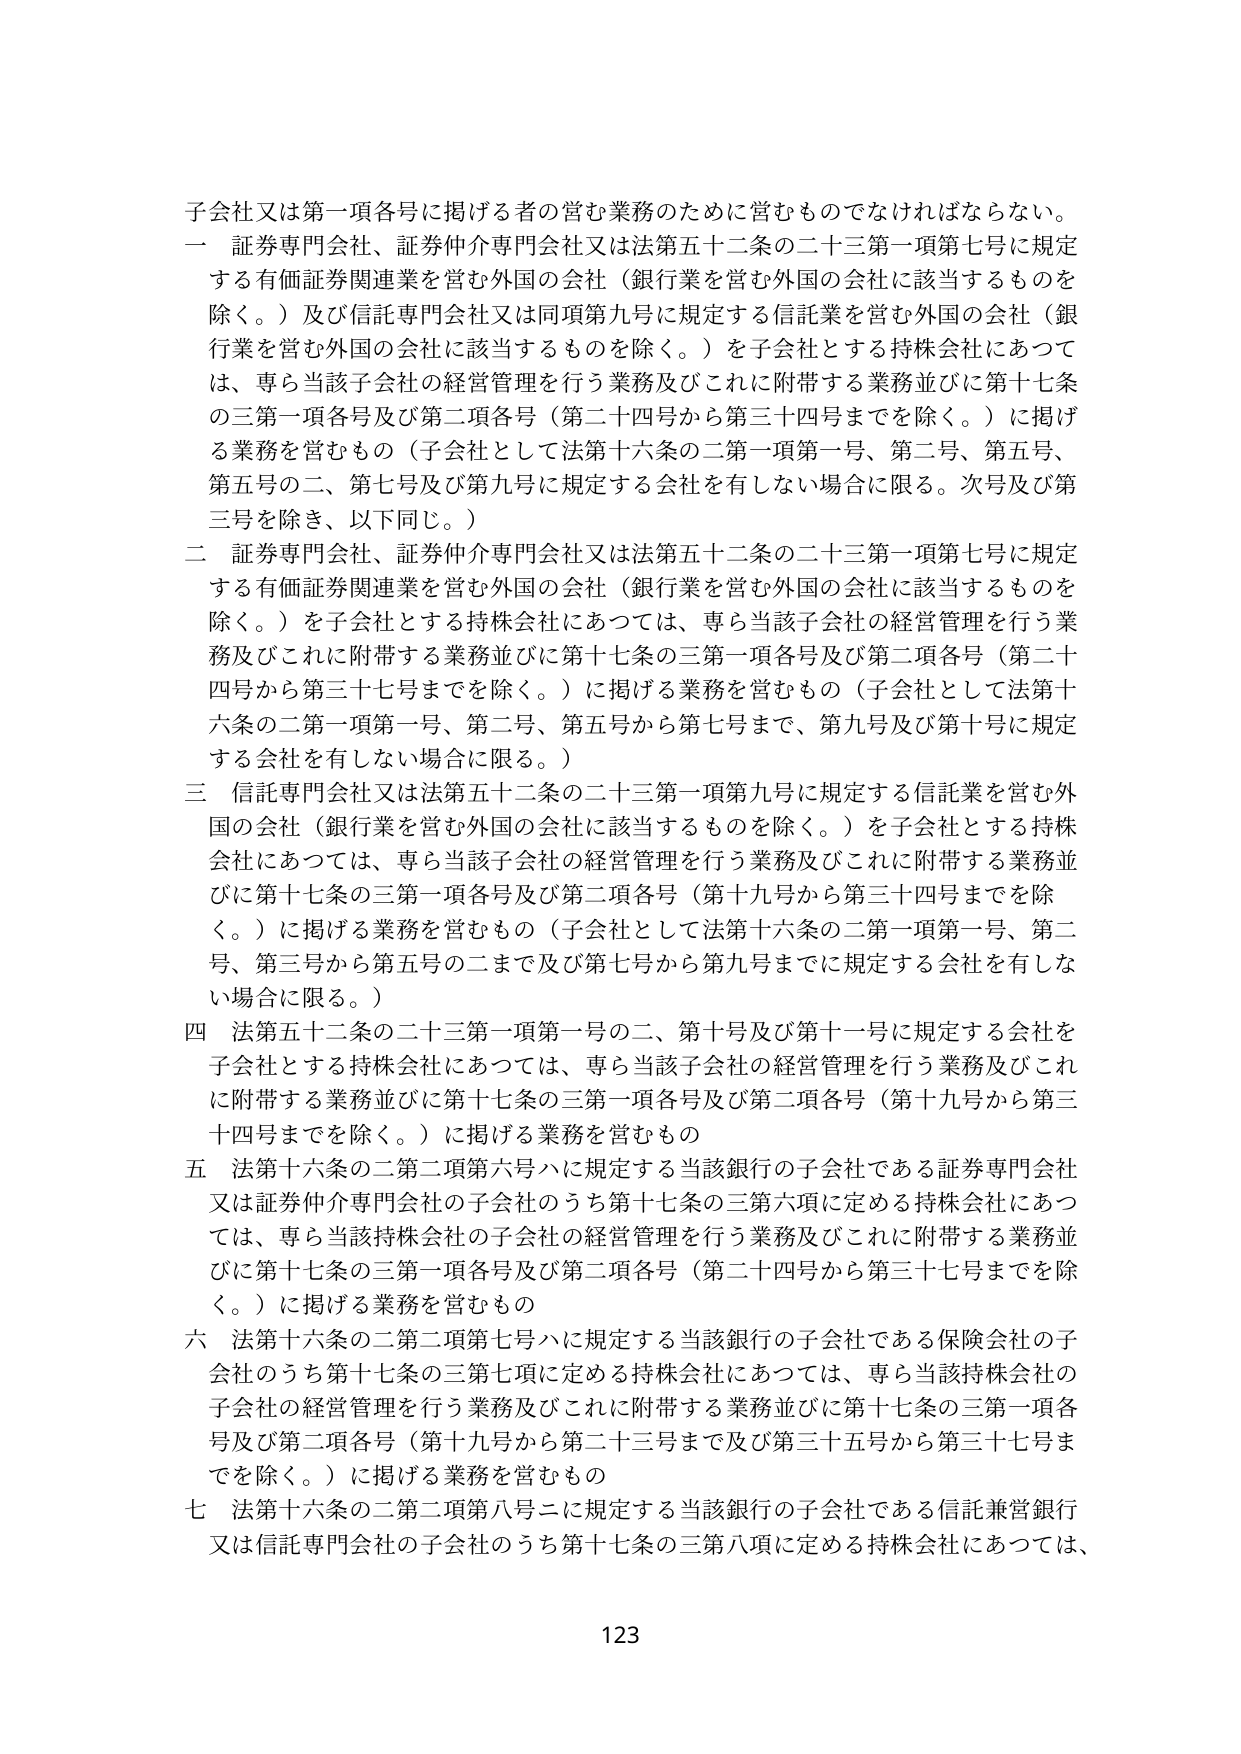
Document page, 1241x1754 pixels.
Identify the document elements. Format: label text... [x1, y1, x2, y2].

text 四 法第五十二条の二十三第一項第一号の二、第十号及び第十一号に規定する会社を子会社とする持株会社にあつては、専ら当該子会社の経営管理を行う業務及びこれに附帯する業務並びに第十七条の三第一項各号及び第二項各号（第十九号から第三十四号までを除く。）に掲げる業務を営むもの [184, 1014, 1079, 1150]
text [184, 1492, 1079, 1560]
text 六 法第十六条の二第二項第七号ハに規定する当該銀行の子会社である保険会社の子会社のうち第十七条の三第七項に定める持株会社にあつては、専ら当該持株会社の子会社の経営管理を行う業務及びこれに附帯する業務並びに第十七条の三第一項各号及び第二項各号（第十九号から第二十三号まで及び第三十五号から第三十七号までを除く。）に掲げる業務を営むもの [184, 1321, 1079, 1492]
text 三 信託専門会社又は法第五十二条の二十三第一項第九号に規定する信託業を営む外国の会社（銀行業を営む外国の会社に該当するものを除く。）を子会社とする持株会社にあつては、専ら当該子会社の経営管理を行う業務及びこれに附帯する業務並びに第十七条の三第一項各号及び第二項各号（第十九号から第三十四号までを除く。）に掲げる業務を営むもの（子会社として法第十六条の二第一項第一号、第二号、第三号から第五号の二まで及び第七号から第九号までに規定する会社を有しない場合に限る。） [184, 774, 1079, 1014]
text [161, 194, 1079, 228]
text 一 証券専門会社、証券仲介専門会社又は法第五十二条の二十三第一項第七号に規定する有価証券関連業を営む外国の会社（銀行業を営む外国の会社に該当するものを除く。）及び信託専門会社又は同項第九号に規定する信託業を営む外国の会社（銀行業を営む外国の会社に該当するものを除く。）を子会社とする持株会社にあつては、専ら当該子会社の経営管理を行う業務及びこれに附帯する業務並びに第十七条の三第一項各号及び第二項各号（第二十四号から第三十四号までを除く。）に掲げる業務を営むもの（子会社として法第十六条の二第一項第一号、第二号、第五号、第五号の二、第七号及び第九号に規定する会社を有しない場合に限る。次号及び第三号を除き、以下同じ。） [184, 228, 1079, 535]
text 五 法第十六条の二第二項第六号ハに規定する当該銀行の子会社である証券専門会社又は証券仲介専門会社の子会社のうち第十七条の三第六項に定める持株会社にあつては、専ら当該持株会社の子会社の経営管理を行う業務及びこれに附帯する業務並びに第十七条の三第一項各号及び第二項各号（第二十四号から第三十七号までを除く。）に掲げる業務を営むもの [184, 1150, 1079, 1321]
text 二 証券専門会社、証券仲介専門会社又は法第五十二条の二十三第一項第七号に規定する有価証券関連業を営む外国の会社（銀行業を営む外国の会社に該当するものを除く。）を子会社とする持株会社にあつては、専ら当該子会社の経営管理を行う業務及びこれに附帯する業務並びに第十七条の三第一項各号及び第二項各号（第二十四号から第三十七号までを除く。）に掲げる業務を営むもの（子会社として法第十六条の二第一項第一号、第二号、第五号から第七号まで、第九号及び第十号に規定する会社を有しない場合に限る。） [184, 535, 1079, 774]
